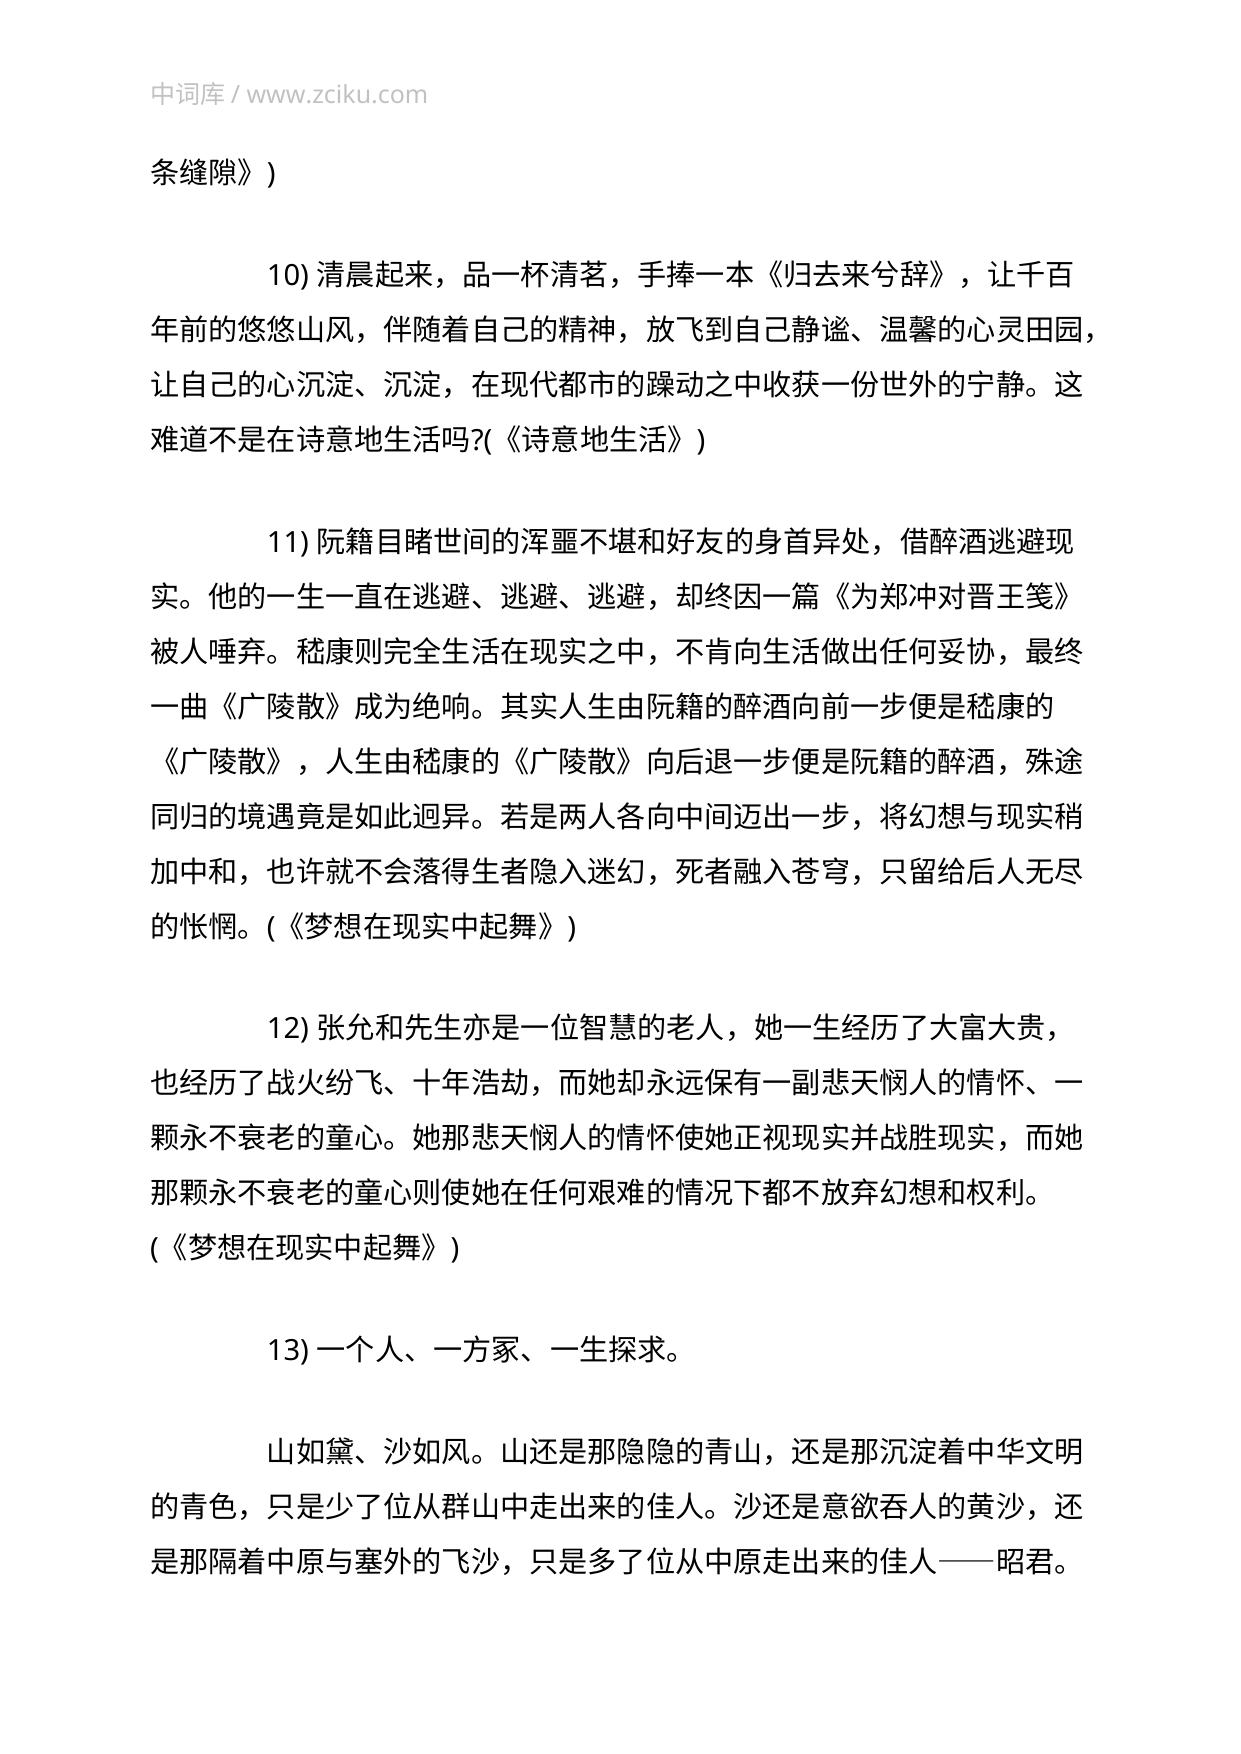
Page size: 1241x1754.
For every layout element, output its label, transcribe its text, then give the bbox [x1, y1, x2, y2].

text 11) 阮籍目睹世间的浑噩不堪和好友的身首异处，借醉酒逃避现实。他的一生一直在逃避、逃避、逃避，却终因一篇《为郑冲对晋王笺》被人唾弃。嵇康则完全生活在现实之中，不肯向生活做出任何妥协，最终一曲《广陵散》成为绝响。其实人生由阮籍的醉酒向前一步便是嵇康的《广陵散》，人生由嵇康的《广陵散》向后退一步便是阮籍的醉酒，殊途同归的境遇竟是如此迥异。若是两人各向中间迈出一步，将幻想与现实稍加中和，也许就不会落得生者隐入迷幻，死者融入苍穹，只留给后人无尽的怅惘。(《梦想在现实中起舞》) [150, 519, 1090, 946]
text 13) 一个人、一方冢、一生探求。 [150, 1327, 1090, 1369]
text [150, 150, 1090, 192]
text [150, 1429, 1090, 1581]
text 12) 张允和先生亦是一位智慧的老人，她一生经历了大富大贵，也经历了战火纷飞、十年浩劫，而她却永远保有一副悲天悯人的情怀、一颗永不衰老的童心。她那悲天悯人的情怀使她正视现实并战胜现实，而她那颗永不衰老的童心则使她在任何艰难的情况下都不放弃幻想和权利。(《梦想在现实中起舞》) [150, 1005, 1090, 1267]
text 10) 清晨起来，品一杯清茗，手捧一本《归去来兮辞》，让千百年前的悠悠山风，伴随着自己的精神，放飞到自己静谧、温馨的心灵田园，让自己的心沉淀、沉淀，在现代都市的躁动之中收获一份世外的宁静。这难道不是在诗意地生活吗?(《诗意地生活》) [150, 252, 1090, 459]
